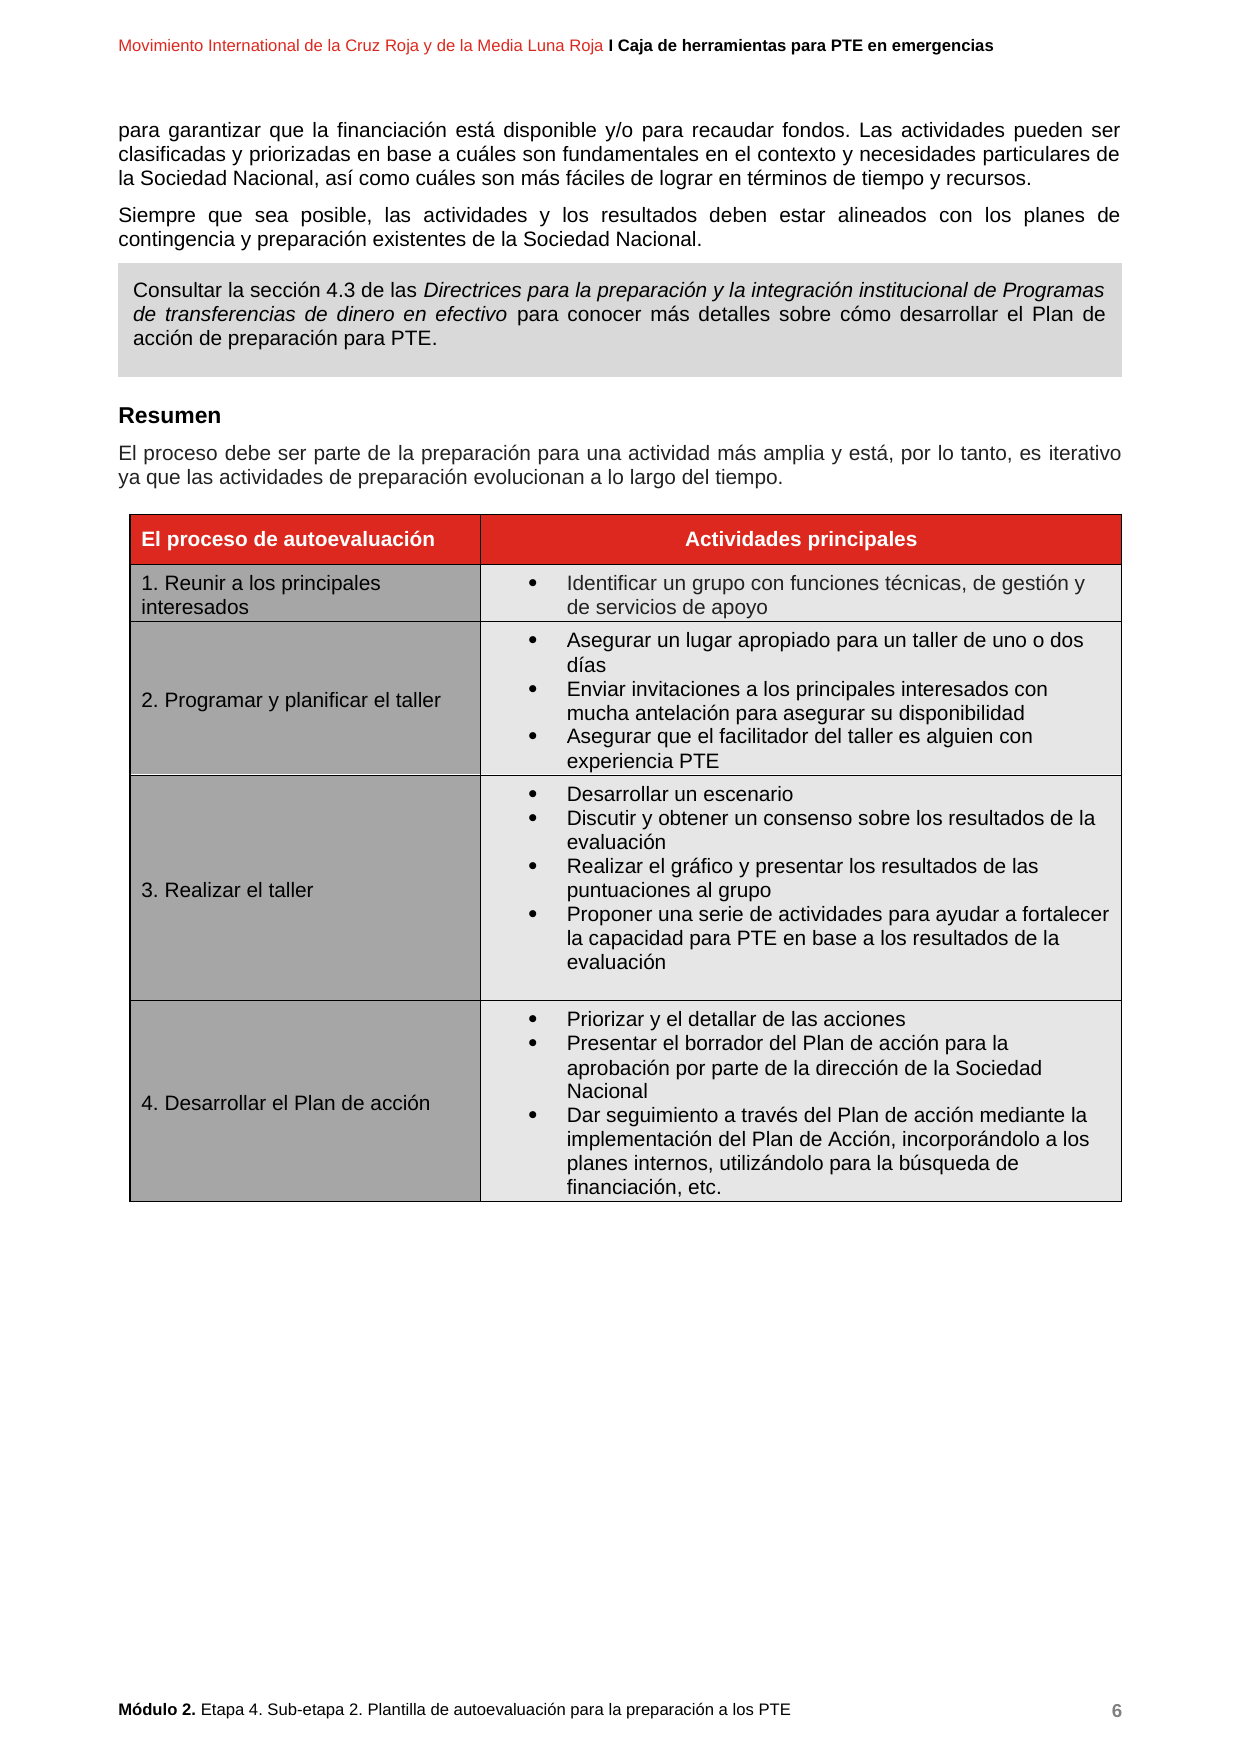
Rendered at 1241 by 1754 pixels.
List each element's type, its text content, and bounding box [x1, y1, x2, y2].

table_cell 1. Reunir a los principales interesados [131, 565, 480, 621]
table_header Consultar la sección 4.3 de las Directrices para la preparación y la integración institucional de Programas de transferencias de dinero en efectivo para conocer más detalles sobre cómo desarrollar el Plan de acción de preparación para PTE. [118, 263, 1122, 377]
text El proceso debe ser parte de la preparación para una actividad más amplia y está, por lo tanto, es iterativo ya que las actividades de preparación evolucionan a lo largo del tiempo. [118, 441, 1122, 489]
table_cell Asegurar un lugar apropiado para un taller de uno o dos días Enviar invitaciones a los principales interesados con mucha antelación para asegurar su disponibilidad Asegurar que el facilitador del taller es alguien con experiencia PTE [481, 622, 1121, 774]
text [118, 118, 1122, 190]
text Siempre que sea posible, las actividades y los resultados deben estar alineados con los planes de contingencia y preparación existentes de la Sociedad Nacional. [118, 202, 1122, 250]
table_cell Priorizar y el detallar de las acciones Presentar el borrador del Plan de acción para la aprobación por parte de la dirección de la Sociedad Nacional Dar seguimiento a través del Plan de acción mediante la implementación del Plan de Acción, incorporándolo a los planes internos, utilizándolo para la búsqueda de financiación, etc. [481, 1001, 1121, 1201]
table_header Actividades principales [481, 515, 1121, 564]
table_cell Identificar un grupo con funciones técnicas, de gestión y de servicios de apoyo [481, 565, 1121, 621]
subtitle Resumen [118, 402, 1122, 428]
table_cell 4. Desarrollar el Plan de acción [131, 1001, 480, 1201]
table_cell Desarrollar un escenario Discutir y obtener un consenso sobre los resultados de la evaluación Realizar el gráfico y presentar los resultados de las puntuaciones al grupo Proponer una serie de actividades para ayudar a fortalecer la capacidad para PTE en base a los resultados de la evaluación [481, 776, 1121, 1000]
table_cell 2. Programar y planificar el taller [131, 622, 480, 774]
table_header El proceso de autoevaluación [131, 515, 480, 564]
table_cell 3. Realizar el taller [131, 776, 480, 1000]
